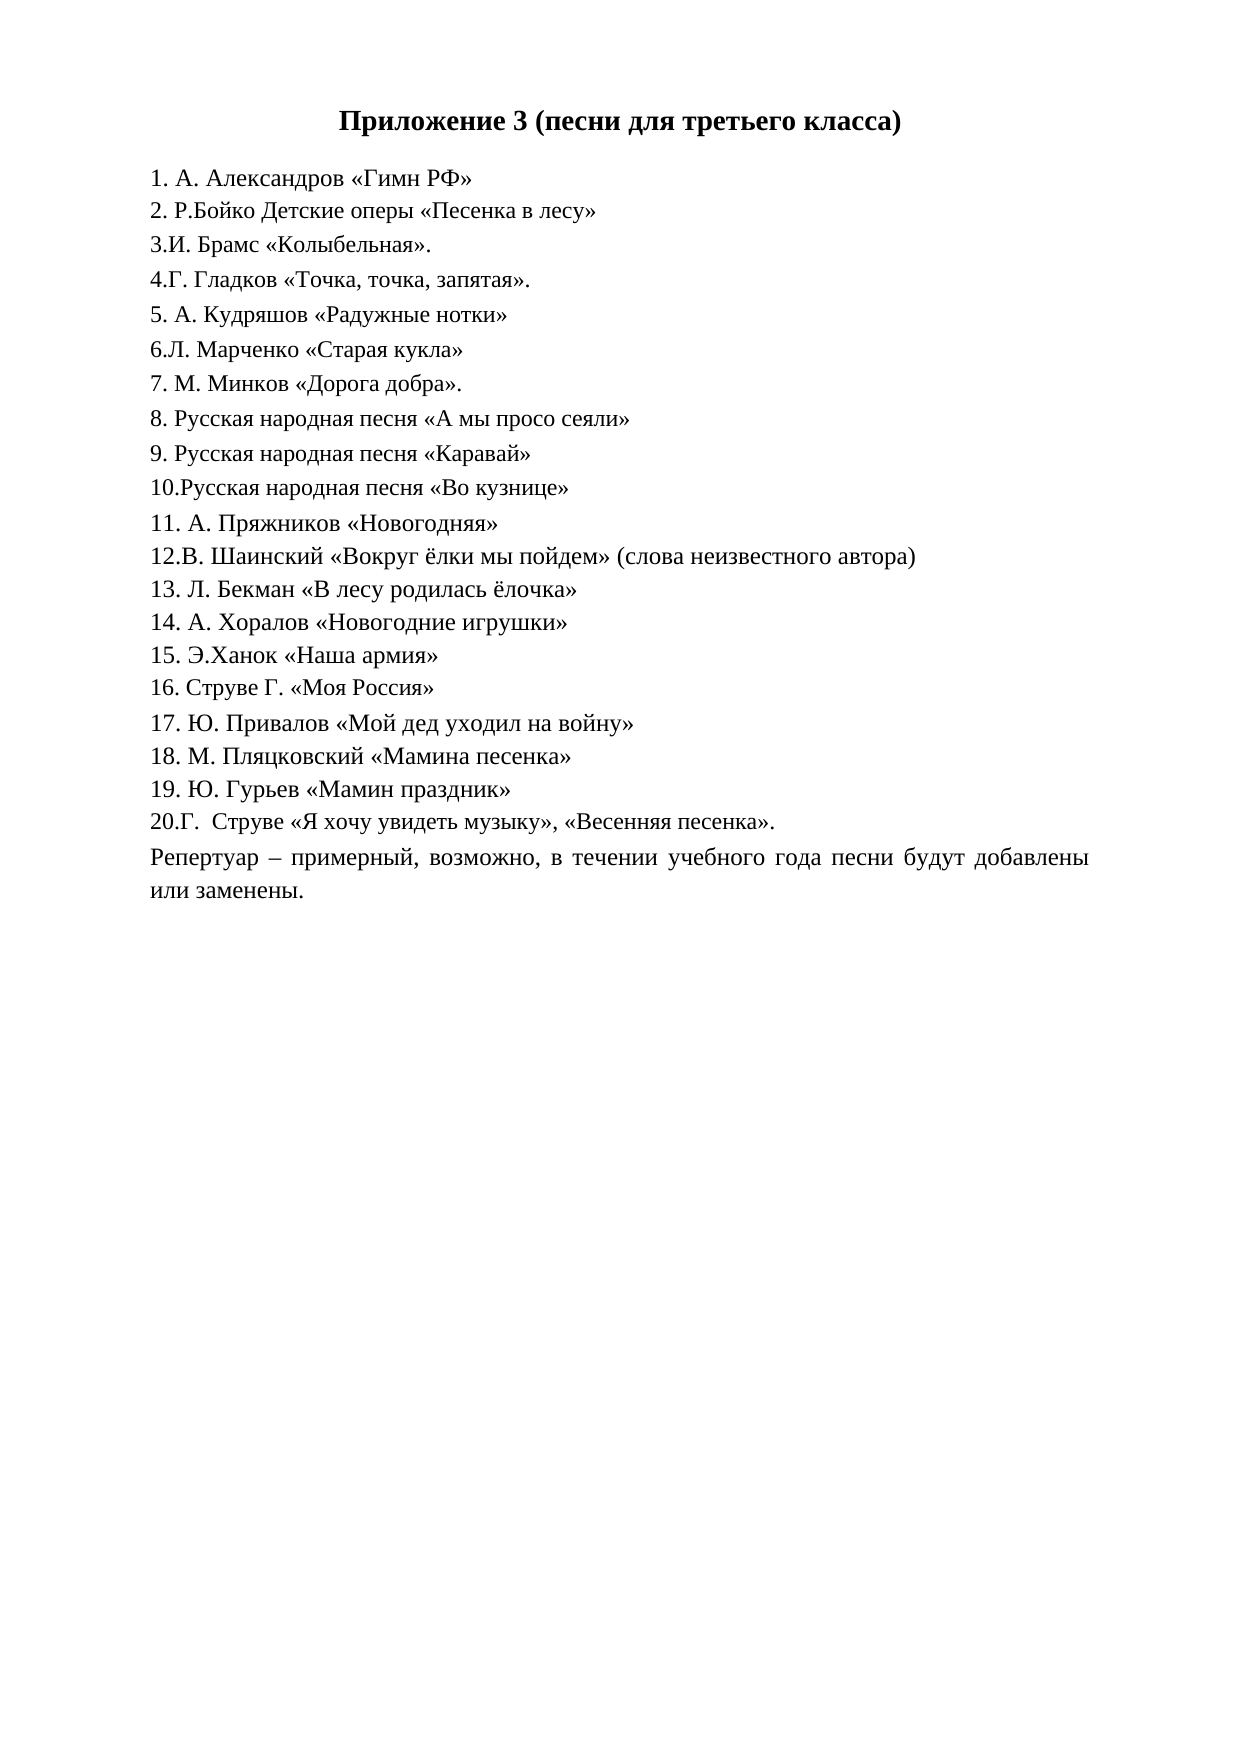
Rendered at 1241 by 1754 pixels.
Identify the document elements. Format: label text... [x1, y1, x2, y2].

text 19. Ю. Гурьев «Мамин праздник» [150, 774, 1090, 803]
text 11. А. Пряжников «Новогодняя» [150, 508, 1090, 537]
text 6.Л. Марченко «Старая кукла» [150, 334, 1090, 362]
text 4.Г. Гладков «Точка, точка, запятая». [150, 265, 1090, 293]
text 10.Русская народная песня «Во кузнице» [150, 473, 1090, 501]
text 7. М. Минков «Дорога добра». [150, 369, 1090, 397]
text 2. Р.Бойко Детские оперы «Песенка в лесу» [150, 196, 1090, 223]
text 5. А. Кудряшов «Радужные нотки» [150, 300, 1090, 327]
text 18. М. Пляцковский «Мамина песенка» [150, 741, 1090, 770]
text 13. Л. Бекман «В лесу родилась ёлочка» [150, 574, 1090, 603]
text Приложение 3 (песни для третьего класса) [150, 103, 1090, 137]
text 15. Э.Ханок «Наша армия» [150, 640, 1090, 669]
text 9. Русская народная песня «Каравай» [150, 439, 1090, 466]
text 16. Струве Г. «Моя Россия» [150, 673, 1090, 701]
text 1. А. Александров «Гимн РФ» [150, 163, 1090, 192]
text 12.В. Шаинский «Вокруг ёлки мы пойдем» (слова неизвестного автора) [150, 541, 1090, 570]
text 8. Русская народная песня «А мы просо сеяли» [150, 404, 1090, 432]
text 3.И. Брамс «Колыбельная». [150, 231, 1090, 258]
text 14. А. Хоралов «Новогодние игрушки» [150, 607, 1090, 636]
text 17. Ю. Привалов «Мой дед уходил на войну» [150, 708, 1090, 737]
text 20.Г. Струве «Я хочу увидеть музыку», «Весенняя песенка». [150, 807, 1090, 835]
text Репертуар – примерный, возможно, в течении учебного года песни будут добавлены или заменены. [150, 842, 1090, 904]
